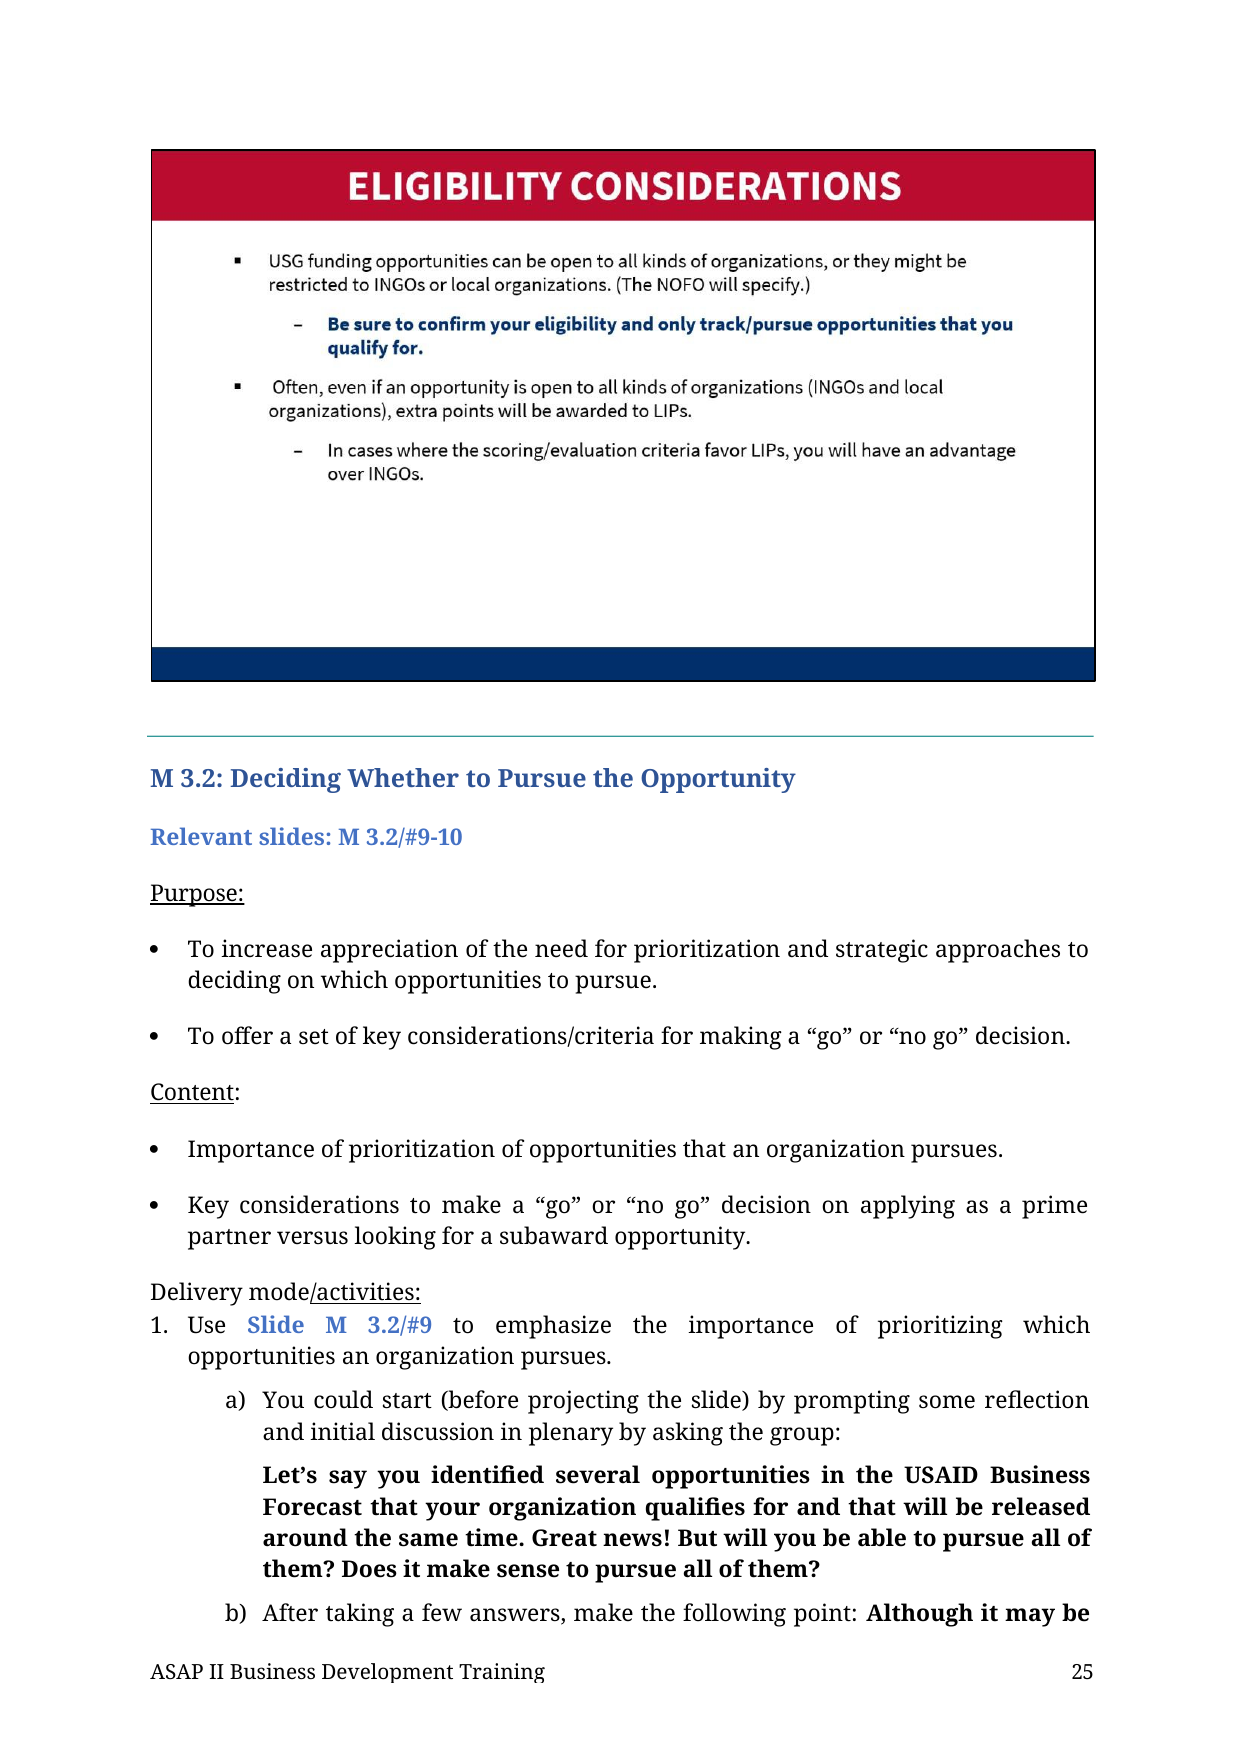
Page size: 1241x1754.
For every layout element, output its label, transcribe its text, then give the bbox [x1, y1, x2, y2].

text Relevant slides: M 3.2/#9-10 [150, 820, 1240, 852]
text Purpose: [150, 877, 1240, 908]
list To offer a set of key considerations/criteria for making a “go” or “no go” decision. [150, 1020, 1090, 1051]
picture [152, 151, 1094, 680]
text Let’s say you identified several opportunities in the USAID Business Forecast that your organization qualifies for and that will be released around the same time. Great news! But will you be able to pursue all of them? Does it make sense to pursue all of them? [262, 1459, 1091, 1584]
list Key considerations to make a “go” or “no go” decision on applying as a prime partner versus looking for a subaward opportunity. [150, 1189, 1090, 1251]
subtitle M 3.2: Deciding Whether to Pursue the Opportunity [150, 706, 1240, 795]
list Use Slide M 3.2/#9 to emphasize the importance of prioritizing which opportunities an organization pursues. [150, 1309, 1091, 1372]
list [225, 1597, 1091, 1628]
list To increase appreciation of the need for prioritization and strategic approaches to deciding on which opportunities to pursue. [150, 933, 1090, 995]
list You could start (before projecting the slide) by prompting some reflection and initial discussion in plenary by asking the group: [225, 1384, 1091, 1447]
list Importance of prioritization of opportunities that an organization pursues. [150, 1132, 1090, 1164]
text Delivery mode/activities: [150, 1276, 1090, 1307]
text Content: [150, 1076, 1090, 1108]
